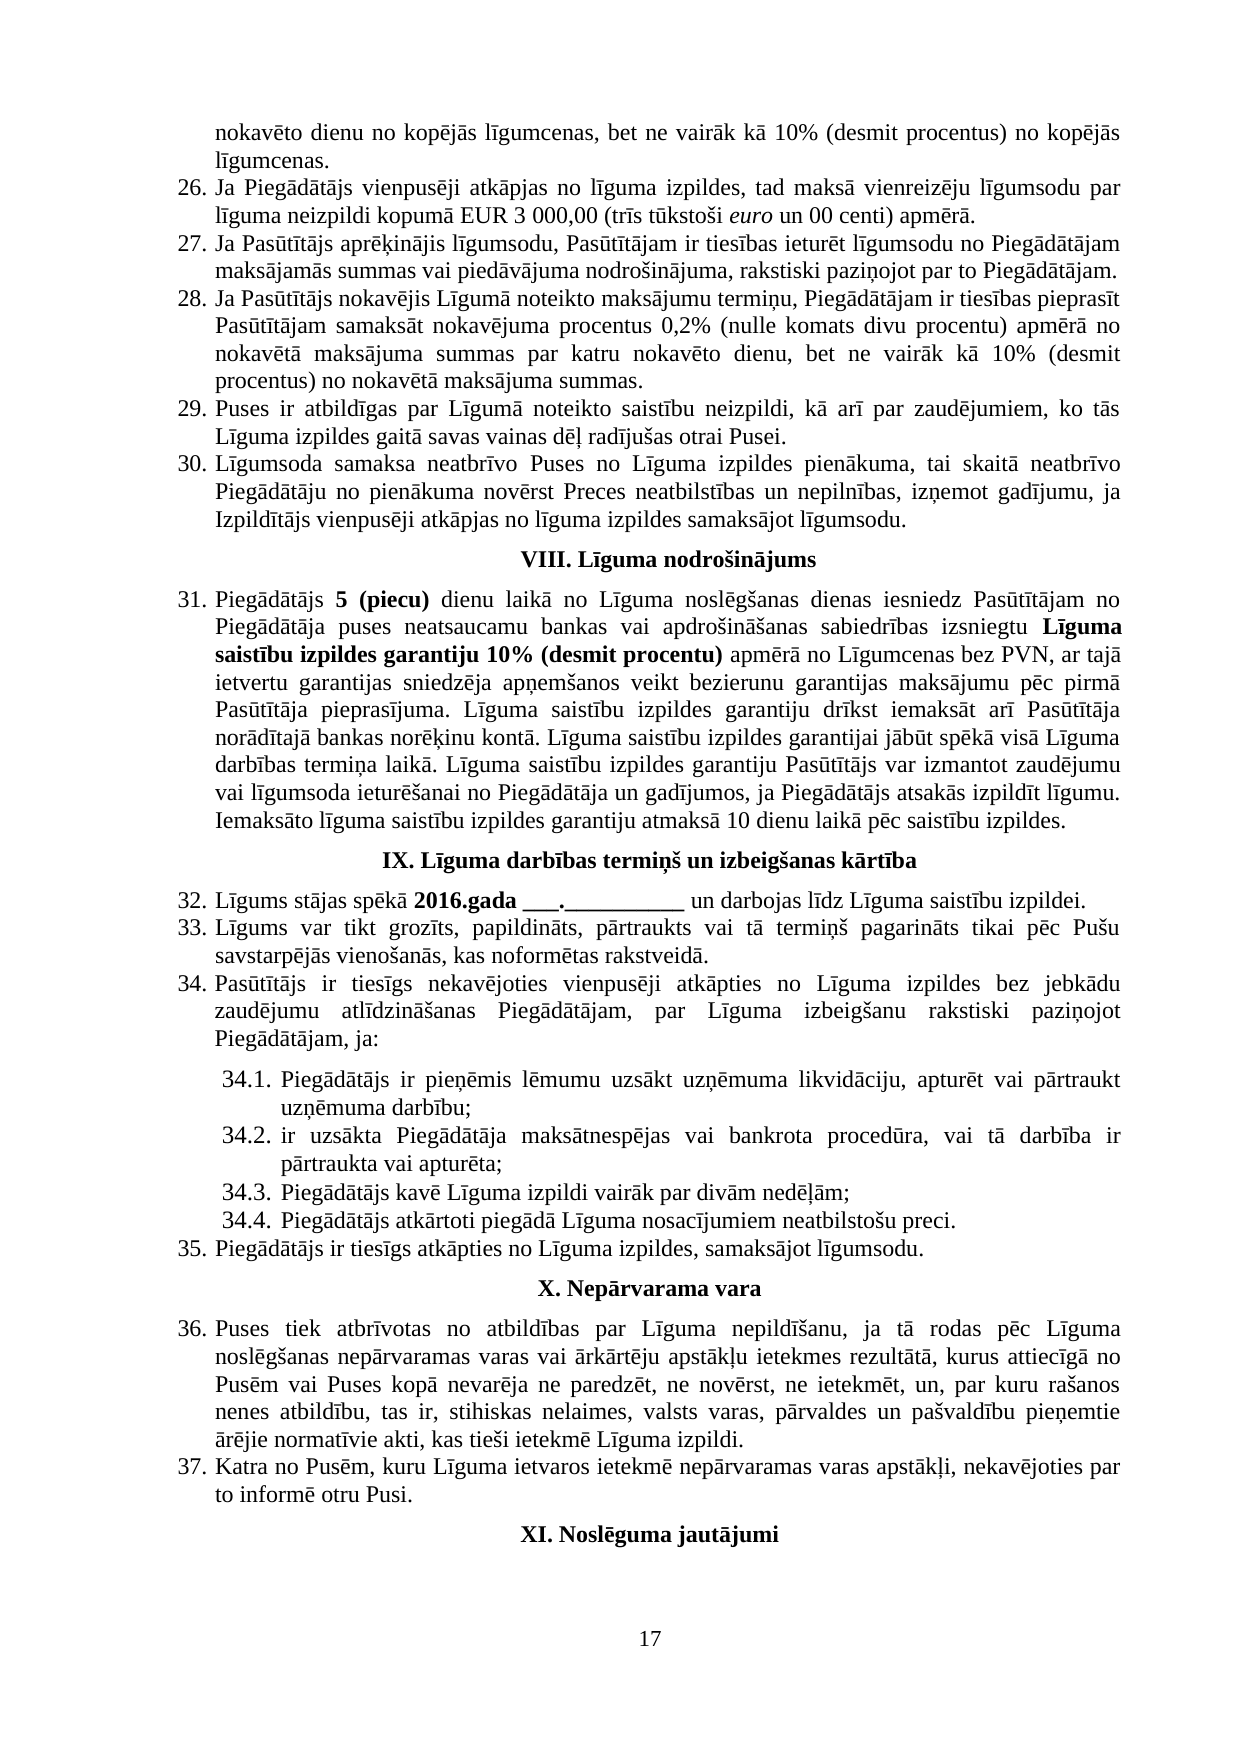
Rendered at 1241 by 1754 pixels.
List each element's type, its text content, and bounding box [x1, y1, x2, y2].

list Līgums var tikt grozīts, papildināts, pārtraukts vai tā termiņš pagarināts tikai pēc Pušu savstarpējās vienošanās, kas noformētas rakstveidā. [177, 913, 1122, 969]
list VIII. Līguma nodrošinājums [215, 545, 1122, 572]
text IX. Līguma darbības termiņš un izbeigšanas kārtība [177, 846, 1122, 873]
list Piegādātājs 5 (piecu) dienu laikā no Līguma noslēgšanas dienas iesniedz Pasūtītājam no Piegādātāja puses neatsaucamu bankas vai apdrošināšanas sabiedrības izsniegtu Līguma saistību izpildes garantiju 10% (desmit procentu) apmērā no Līgumcenas bez PVN, ar tajā ietvertu garantijas sniedzēja apņemšanos veikt bezierunu garantijas maksājumu pēc pirmā Pasūtītāja pieprasījuma. Līguma saistību izpildes garantiju drīkst iemaksāt arī Pasūtītāja norādītajā bankas norēķinu kontā. Līguma saistību izpildes garantijai jābūt spēkā visā Līguma darbības termiņa laikā. Līguma saistību izpildes garantiju Pasūtītājs var izmantot zaudējumu vai līgumsoda ieturēšanai no Piegādātāja un gadījumos, ja Piegādātājs atsakās izpildīt līgumu. Iemaksāto līguma saistību izpildes garantiju atmaksā 10 dienu laikā pēc saistību izpildes. [177, 585, 1122, 833]
text X. Nepārvarama vara [177, 1274, 1122, 1302]
list Puses ir atbildīgas par Līgumā noteikto saistību neizpildi, kā arī par zaudējumiem, ko tās Līguma izpildes gaitā savas vainas dēļ radījušas otrai Pusei. [177, 394, 1122, 449]
list Piegādātājs ir pieņēmis uzsākt uzņēmuma likvidāciju, apturēt vai pārtraukt uzņēmuma darbību; [222, 1064, 1122, 1120]
text XI. Noslēguma jautājumi [177, 1520, 1122, 1548]
list Līgums stājas spēkā 2016.gada ___.__________ un darbojas līdz Līguma saistību izpildei. [177, 886, 1122, 913]
list Puses tiek atbrīvotas no atbildības par Līguma nepildīšanu, ja tā rodas pēc Līguma noslēgšanas nepārvaramas varas vai ārkārtēju apstākļu ietekmes rezultātā, kurus attiecīgā no Pusēm vai Puses kopā nevarēja ne paredzēt, ne novērst, ne ietekmēt, un, par kuru rašanos nenes atbildību, tas ir, stihiskas nelaimes, valsts varas, pārvaldes un pašvaldību pieņemtie ārējie normatīvie akti, kas tieši ietekmē Līguma izpildi. [177, 1314, 1122, 1452]
list Piegādātājs atkārtoti piegādā Līguma nosacījumiem neatbilstošu preci. [222, 1205, 1122, 1234]
list Līgumsoda samaksa neatbrīvo Puses no Līguma izpildes pienākuma, tai skaitā neatbrīvo Piegādātāju no pienākuma novērst Preces neatbilstības un nepilnības, izņemot gadījumu, ja Izpildītājs vienpusēji atkāpjas no līguma izpildes samaksājot līgumsodu. [177, 449, 1122, 532]
list Pasūtītājs ir tiesīgs nekavējoties vienpusēji atkāpties no Līguma izpildes bez jebkādu zaudējumu atlīdzināšanas Piegādātājam, par Līguma izbeigšanu rakstiski paziņojot Piegādātājam, ja: [177, 969, 1122, 1051]
list Ja Piegādātājs vienpusēji atkāpjas no līguma izpildes, tad maksā vienreizēju līgumsodu par līguma neizpildi kopumā EUR 3 000,00 (trīs tūkstoši euro un 00 centi) apmērā. [177, 173, 1122, 228]
list ir uzsākta Piegādātāja maksātnespējas vai bankrota procedūra, vai tā darbība ir pārtraukta vai apturēta; [222, 1120, 1122, 1177]
list Katra no Pusēm, kuru Līguma ietvaros ietekmē nepārvaramas varas apstākļi, nekavējoties par to informē otru Pusi. [177, 1452, 1122, 1508]
list Ja Pasūtītājs nokavējis Līgumā noteikto maksājumu termiņu, Piegādātājam ir tiesības pieprasīt Pasūtītājam samaksāt nokavējuma procentus 0,2% (nulle komats divu procentu) apmērā no nokavētā maksājuma summas par katru nokavēto dienu, bet ne vairāk kā 10% (desmit procentus) no nokavētā maksājuma summas. [177, 284, 1122, 394]
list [177, 118, 1122, 173]
list Piegādātājs kavē Līguma izpildi vairāk par divām nedēļām; [222, 1177, 1122, 1205]
list Ja Pasūtītājs aprēķinājis līgumsodu, Pasūtītājam ir tiesības ieturēt līgumsodu no Piegādātājam maksājamās summas vai piedāvājuma nodrošinājuma, rakstiski paziņojot par to Piegādātājam. [177, 228, 1122, 284]
list Piegādātājs ir tiesīgs atkāpties no Līguma izpildes, samaksājot līgumsodu. [177, 1234, 1122, 1262]
